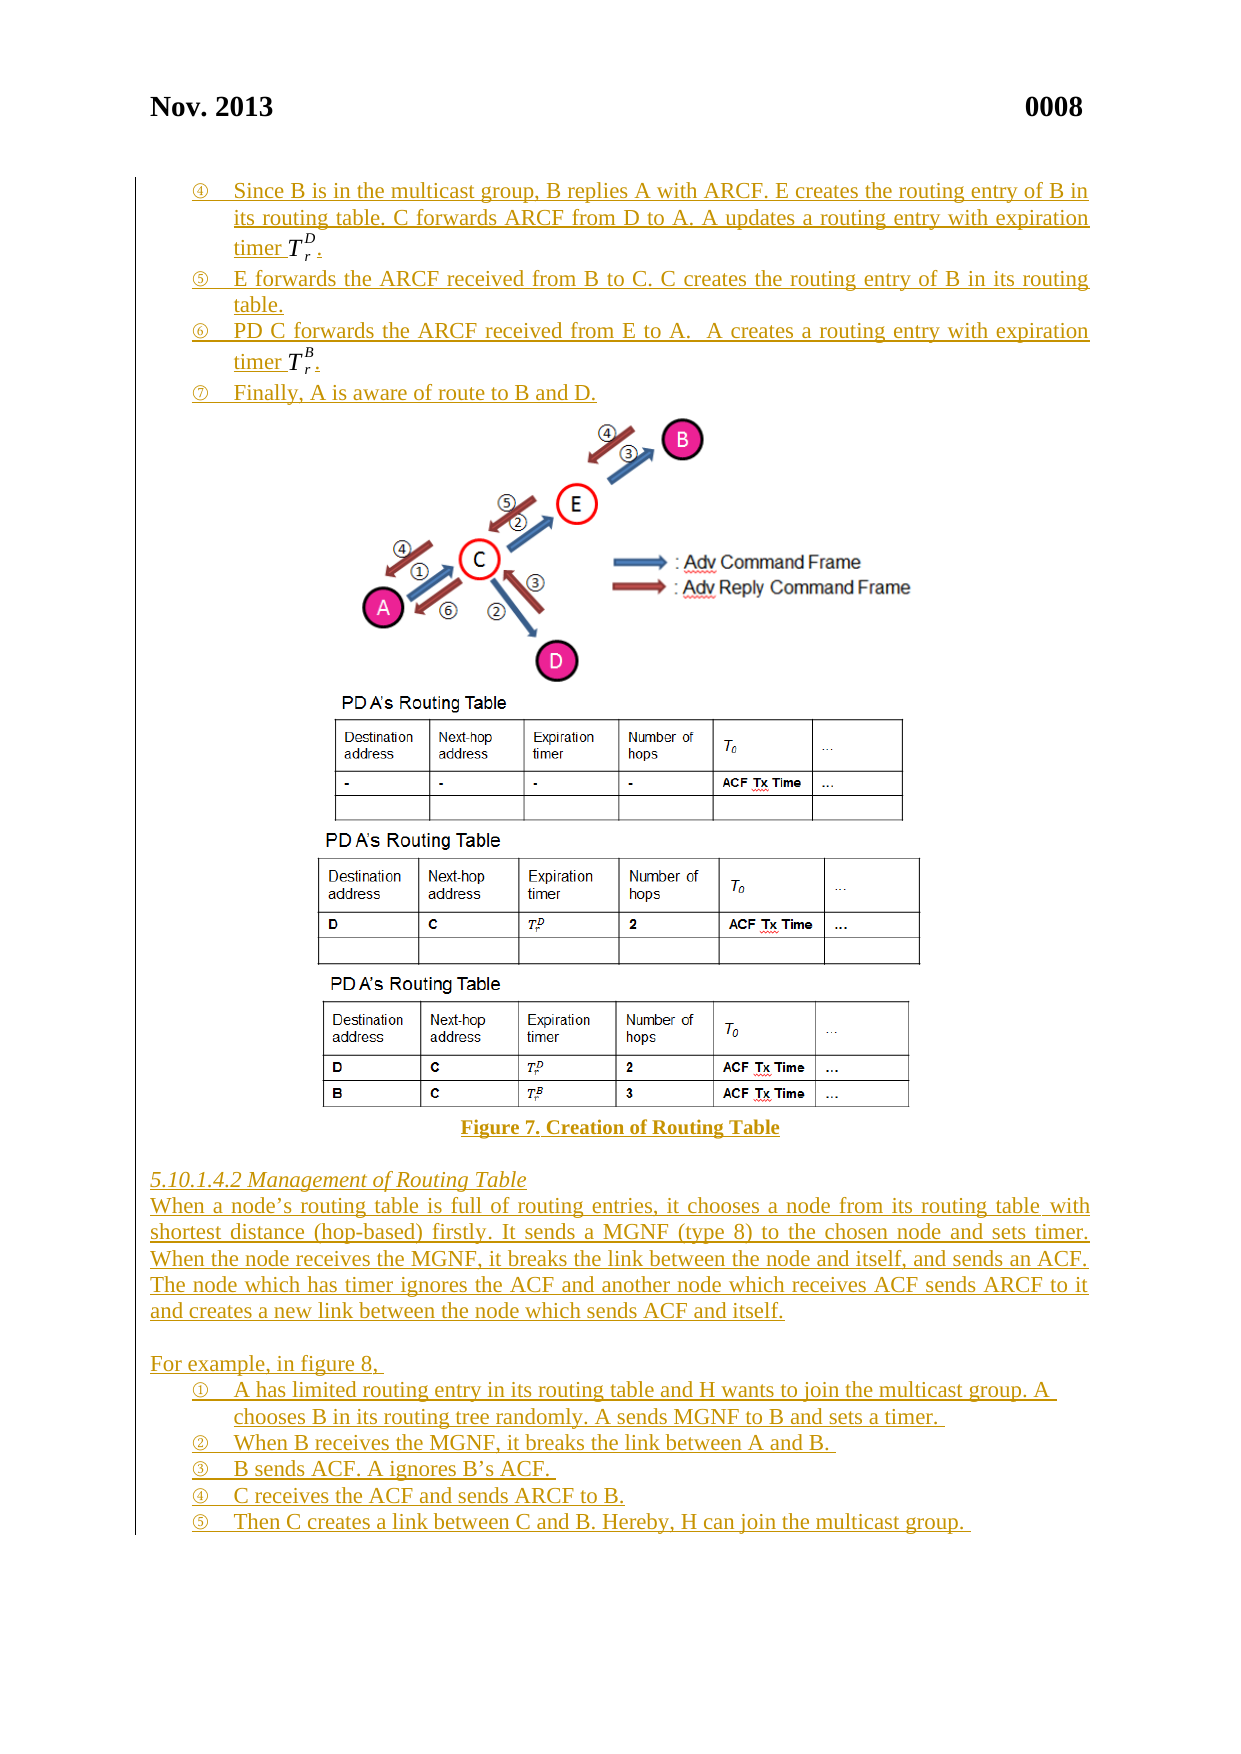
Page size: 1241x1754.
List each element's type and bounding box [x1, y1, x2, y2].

picture [310, 405, 930, 1116]
